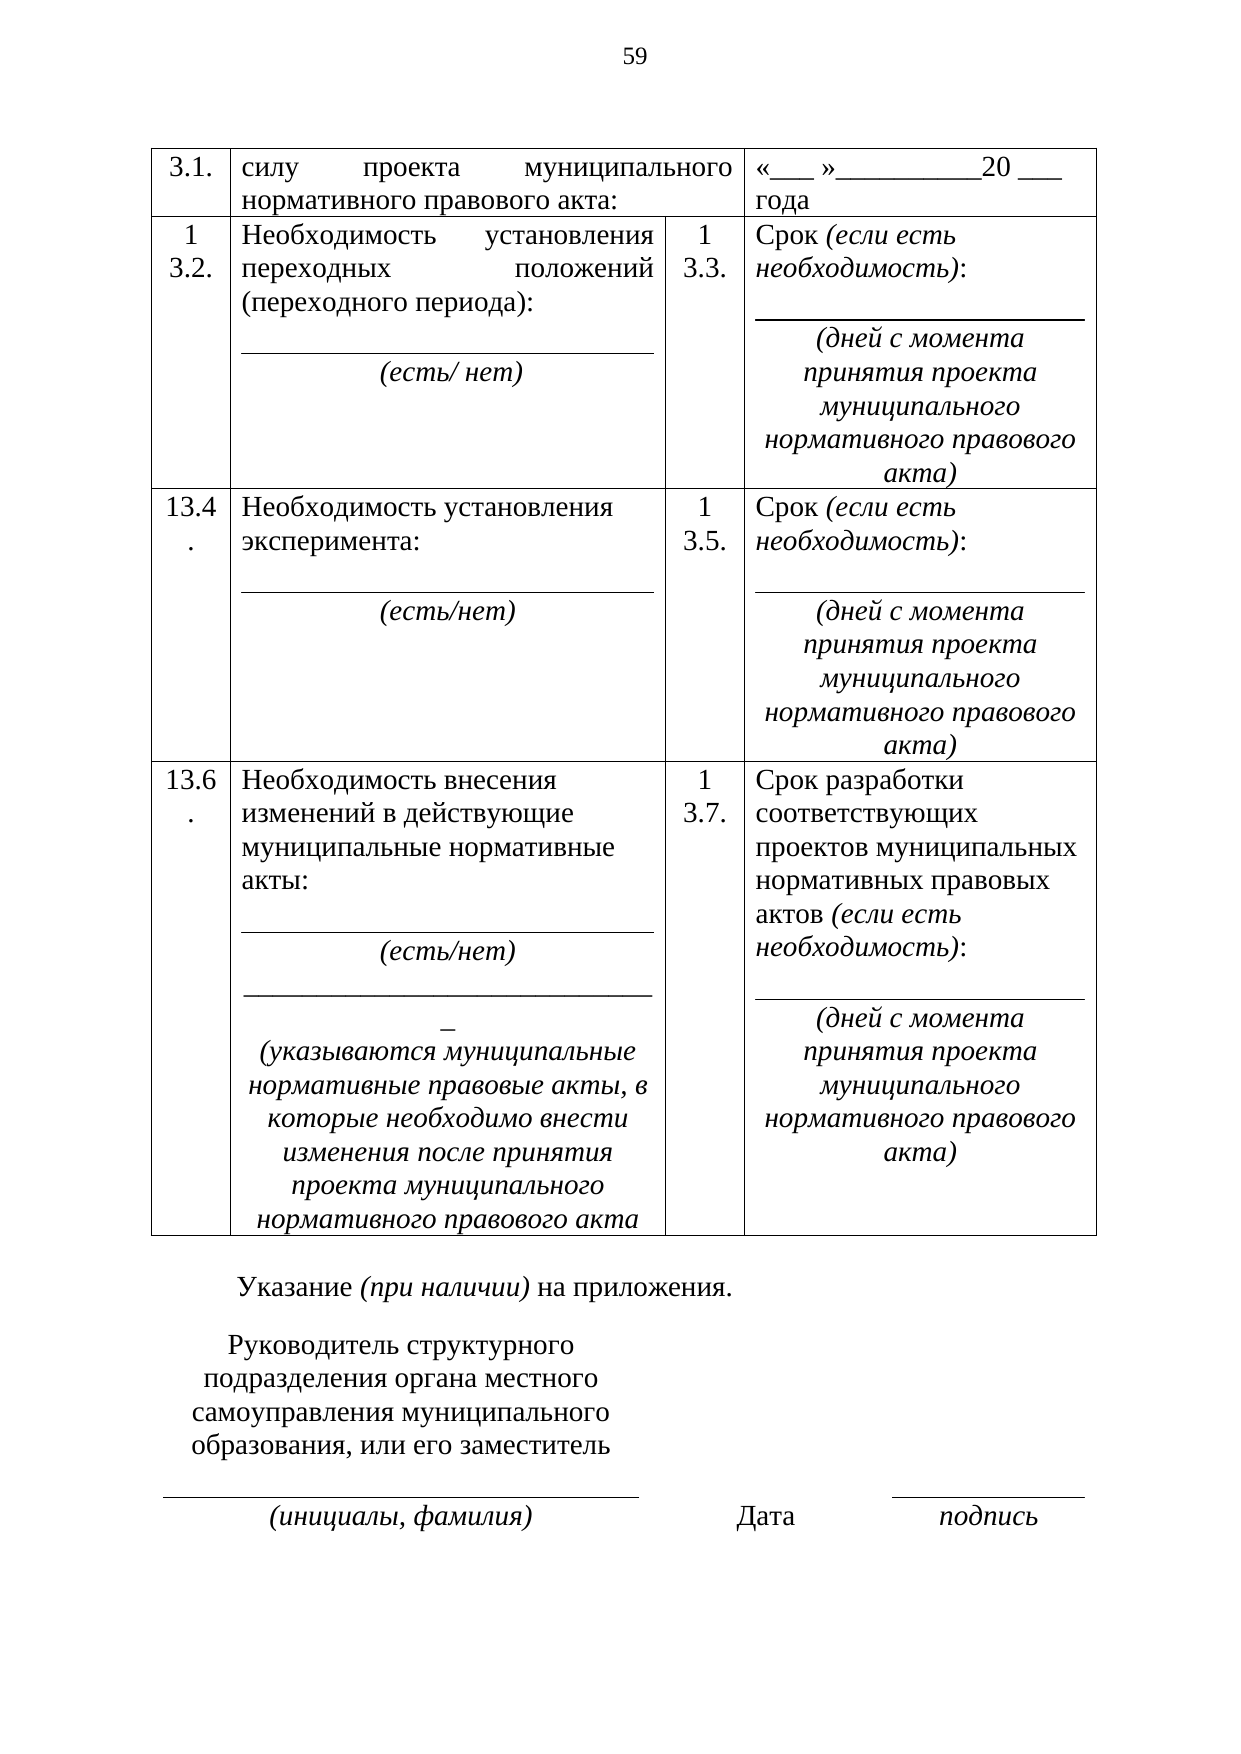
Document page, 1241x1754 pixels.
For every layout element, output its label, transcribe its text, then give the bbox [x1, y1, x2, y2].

table_header Дата [650, 1327, 881, 1531]
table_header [231, 149, 744, 216]
table_cell 13.5. [666, 489, 744, 761]
table_cell Необходимость внесения изменений в действующие муниципальные нормативные акты: (есть/нет) _____________________________ (указываются муниципальные нормативные правовые акты, в которые необходимо внести изменения после принятия проекта муниципального нормативного правового акта [231, 762, 665, 1234]
table_cell 13.3. [666, 217, 744, 488]
table_cell Срок (если есть необходимость): (дней с момента принятия проекта муниципального нормативного правового акта) [745, 489, 1096, 761]
table_cell Срок (если есть необходимость): (дней с момента принятия проекта муниципального нормативного правового акта) [745, 217, 1096, 488]
table_cell Необходимость установления переходных положений (переходного периода): (есть/ нет) [231, 217, 665, 488]
table_header 13.1. [152, 149, 230, 216]
table_cell 13.6. [152, 762, 230, 1234]
table_cell Срок разработки соответствующих проектов муниципальных нормативных правовых актов (если есть необходимость): (дней с момента принятия проекта муниципального нормативного правового акта) [745, 762, 1096, 1234]
text Указание (при наличии) на приложения. [162, 1269, 1107, 1303]
table_cell Необходимость установления эксперимента: (есть/нет) [231, 489, 665, 761]
table_header Руководитель структурного подразделения органа местного самоуправления муниципального образования, или его заместитель (инициалы, фамилия) [151, 1327, 650, 1531]
table_header подпись [881, 1327, 1096, 1531]
table_cell 13.2. [152, 217, 230, 488]
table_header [745, 149, 1096, 216]
table_cell 13.4. [152, 489, 230, 761]
table_cell 13.7. [666, 762, 744, 1234]
